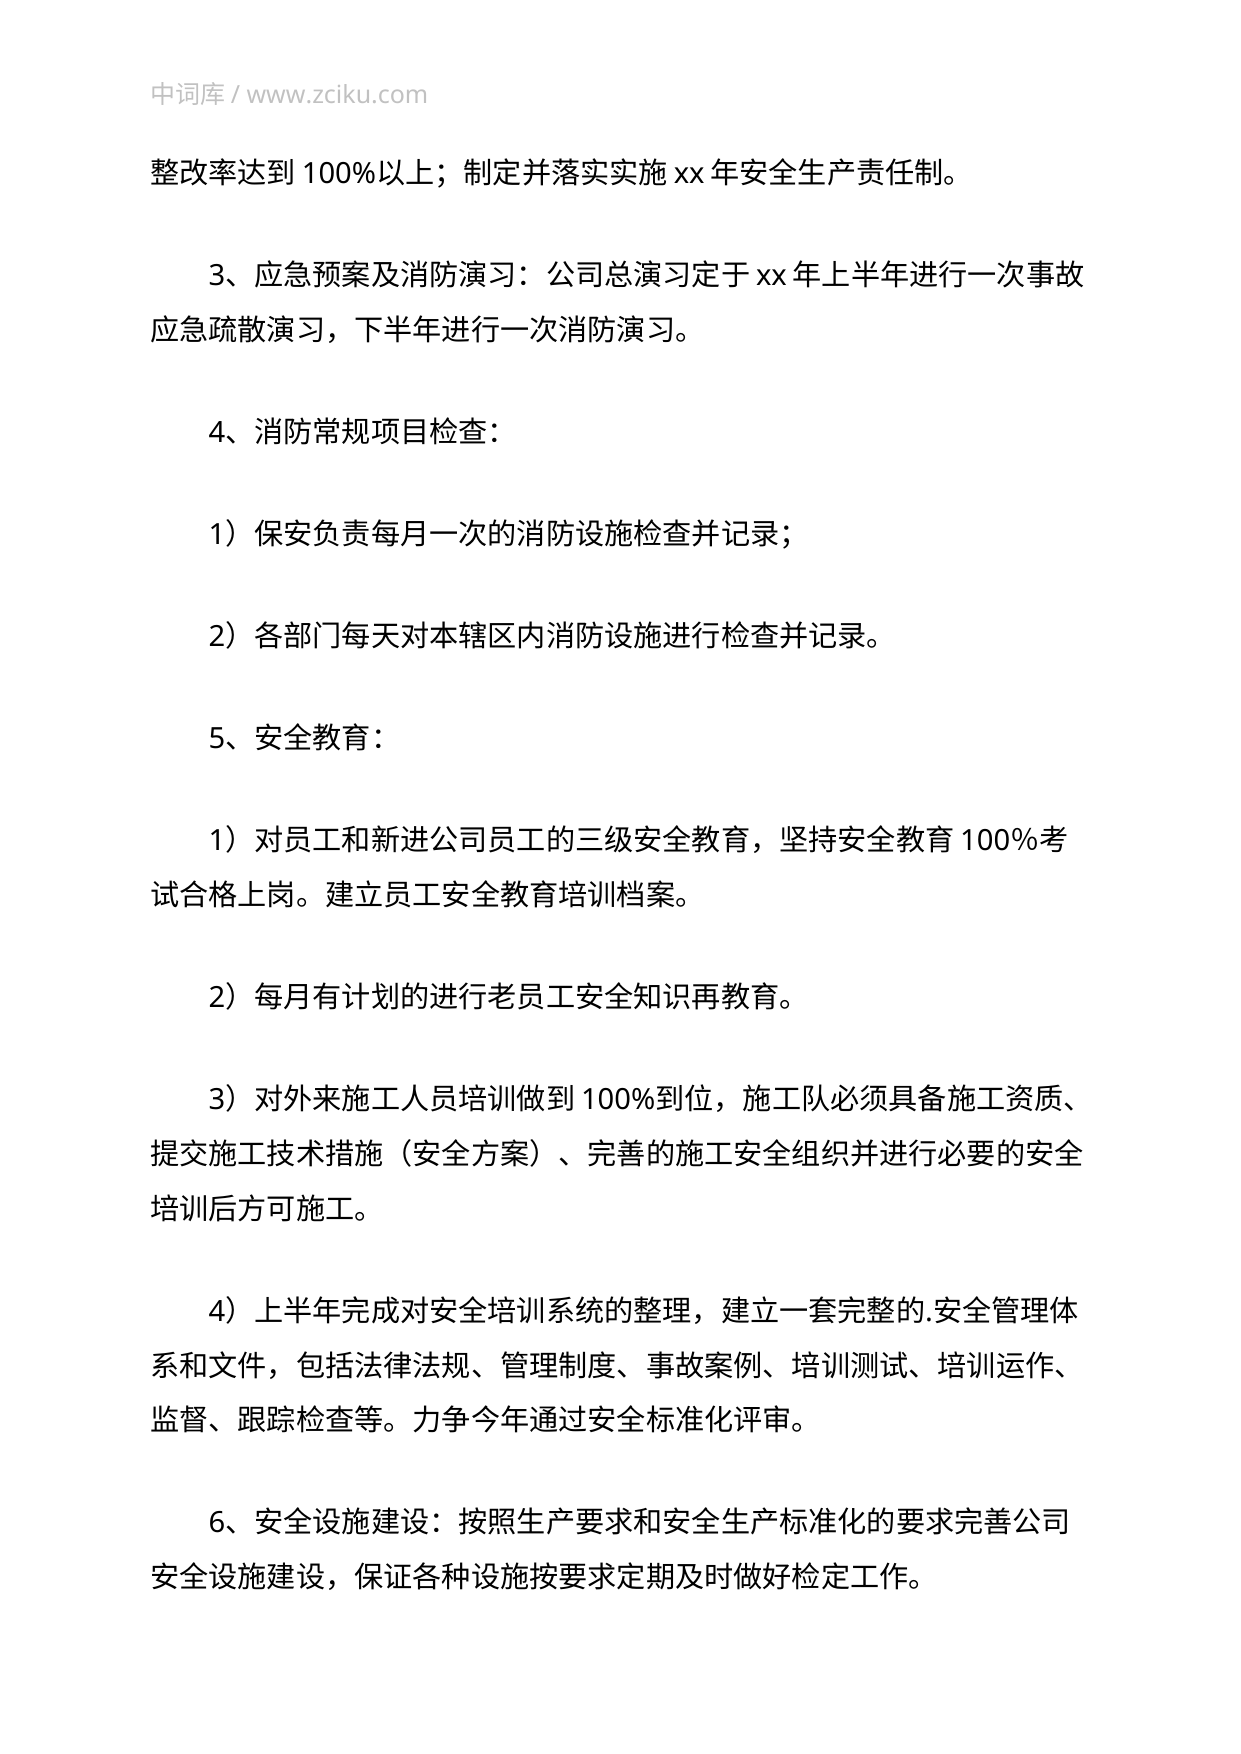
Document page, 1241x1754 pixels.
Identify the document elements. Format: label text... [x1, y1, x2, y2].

text 3、应急预案及消防演习：公司总演习定于xx年上半年进行一次事故应急疏散演习，下半年进行一次消防演习。 [150, 252, 1090, 349]
text 1）对员工和新进公司员工的三级安全教育，坚持安全教育100％考试合格上岗。建立员工安全教育培训档案。 [150, 817, 1090, 914]
text 1）保安负责每月一次的消防设施检查并记录； [150, 511, 1090, 553]
text 5、安全教育： [150, 715, 1090, 757]
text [150, 150, 1090, 192]
text 3）对外来施工人员培训做到100%到位，施工队必须具备施工资质、提交施工技术措施（安全方案）、完善的施工安全组织并进行必要的安全培训后方可施工。 [150, 1075, 1090, 1228]
text 4、消防常规项目检查： [150, 409, 1090, 451]
text 2）各部门每天对本辖区内消防设施进行检查并记录。 [150, 613, 1090, 655]
text 2）每月有计划的进行老员工安全知识再教育。 [150, 973, 1090, 1016]
text 4）上半年完成对安全培训系统的整理，建立一套完整的.安全管理体系和文件，包括法律法规、管理制度、事故案例、培训测试、培训运作、监督、跟踪检查等。力争今年通过安全标准化评审。 [150, 1287, 1090, 1439]
text 6、安全设施建设：按照生产要求和安全生产标准化的要求完善公司安全设施建设，保证各种设施按要求定期及时做好检定工作。 [150, 1499, 1090, 1596]
